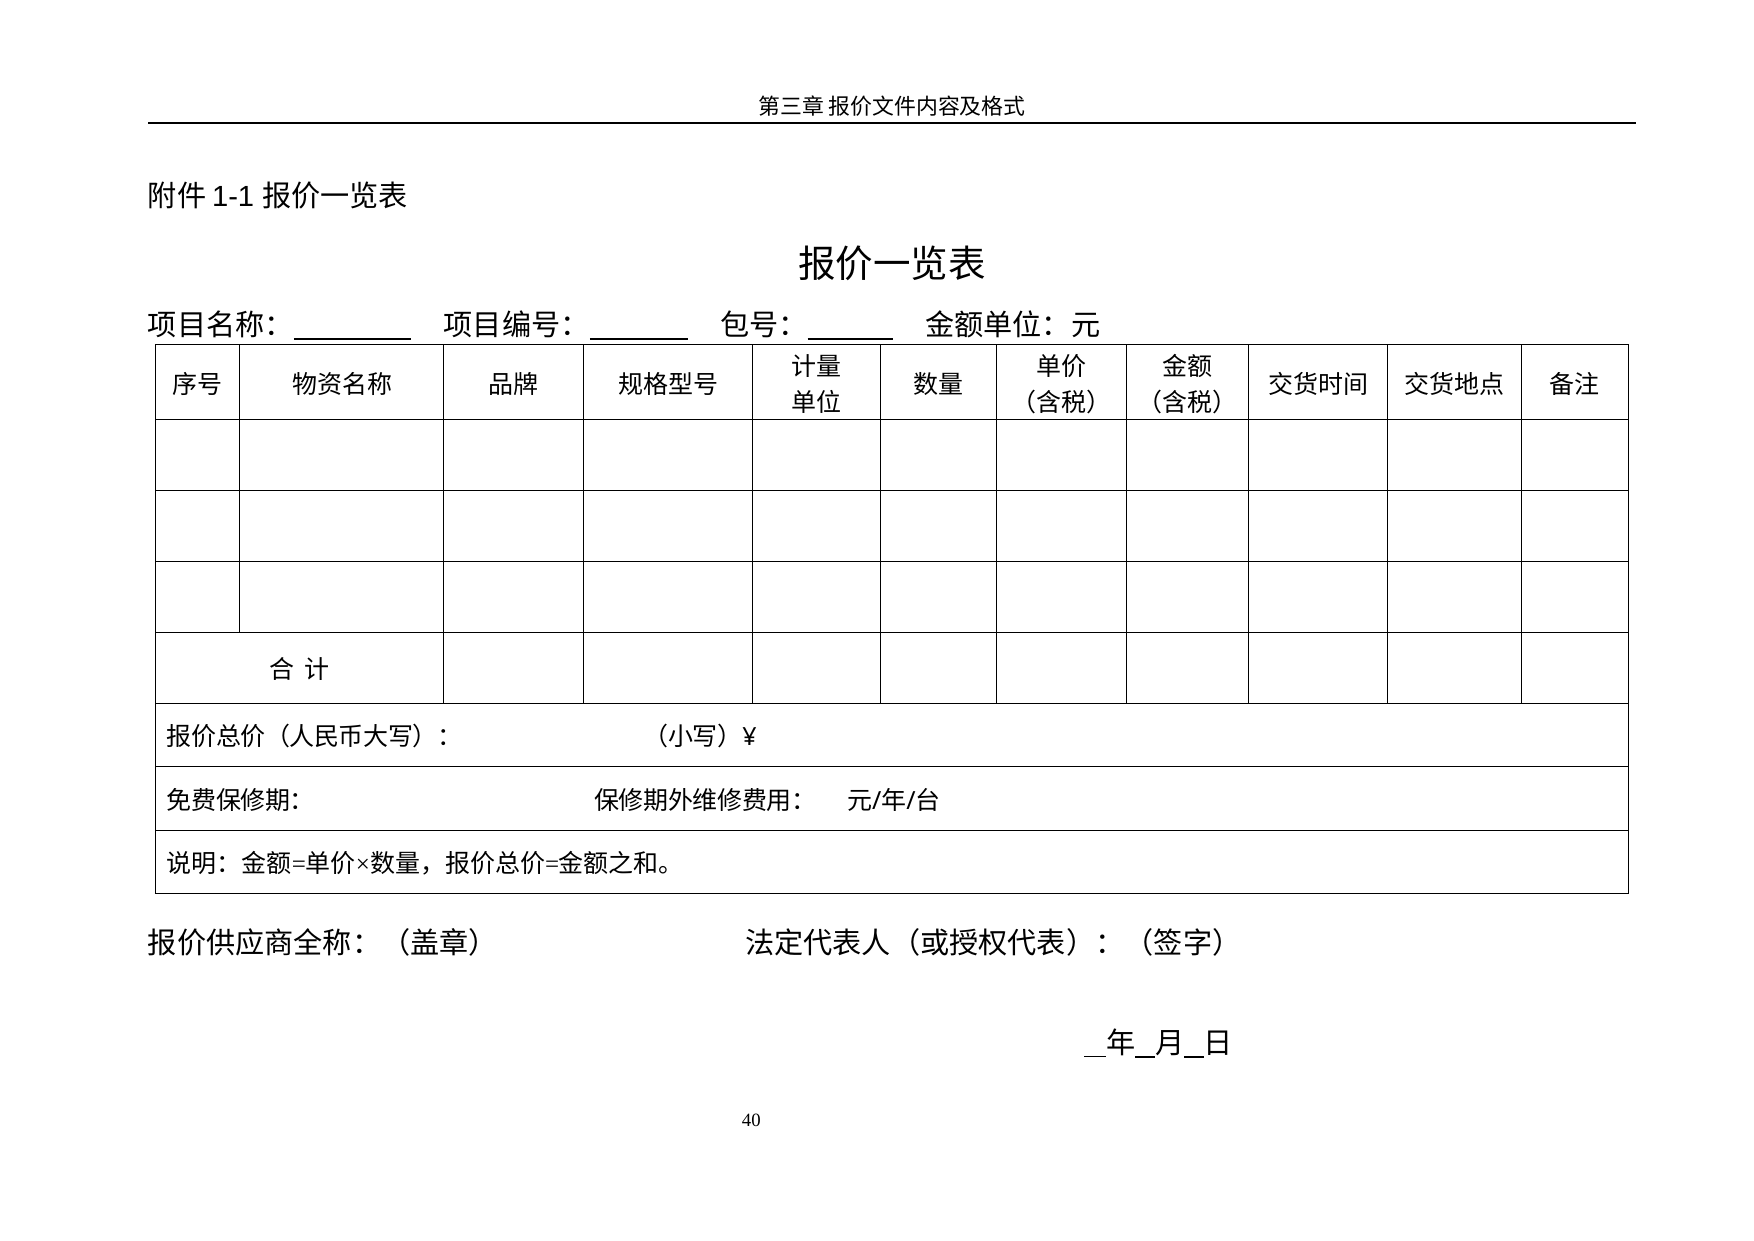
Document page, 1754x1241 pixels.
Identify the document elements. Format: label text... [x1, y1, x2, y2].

table_cell [1249, 420, 1387, 490]
table_cell [444, 420, 583, 490]
table_cell [753, 420, 880, 490]
table_header 金额 （含税） [1127, 345, 1248, 419]
table_cell [1388, 562, 1521, 632]
table_cell [1249, 562, 1387, 632]
table_cell [444, 633, 583, 703]
table_header 单价 （含税） [997, 345, 1126, 419]
table_cell [444, 562, 583, 632]
table_cell [584, 491, 752, 561]
table_header 备注 [1522, 345, 1628, 419]
table_cell [156, 420, 239, 490]
table_cell [1522, 562, 1628, 632]
table_cell [997, 491, 1126, 561]
table_cell [1388, 491, 1521, 561]
table_header 计量 单位 [753, 345, 880, 419]
table_header 品牌 [444, 345, 583, 419]
table_cell [997, 420, 1126, 490]
table_cell [753, 633, 880, 703]
table_cell [881, 491, 996, 561]
table_cell [1127, 491, 1248, 561]
table_cell [1249, 491, 1387, 561]
table_cell 免费保修期： 保修期外维修费用： 元/年/台 [156, 767, 1628, 830]
table_cell [1127, 420, 1248, 490]
table_cell 合 计 [156, 633, 443, 703]
table_header 数量 [881, 345, 996, 419]
text 报价供应商全称：（盖章） 法定代表人（或授权代表）：（签字） [148, 919, 1636, 962]
table_cell [584, 562, 752, 632]
text 报价一览表 [148, 231, 1636, 289]
table_cell [156, 562, 239, 632]
table_cell [753, 562, 880, 632]
table_cell 报价总价（人民币大写）： （小写）¥ [156, 704, 1628, 766]
table_header 交货地点 [1388, 345, 1521, 419]
table_cell [1522, 491, 1628, 561]
table_cell [156, 491, 239, 561]
table_cell [881, 562, 996, 632]
text 项目名称： 项目编号： 包号： 金额单位：元 [148, 302, 1636, 344]
table_cell [1127, 562, 1248, 632]
table_cell [881, 633, 996, 703]
table_cell [1388, 633, 1521, 703]
table_cell [1249, 633, 1387, 703]
table_cell [753, 491, 880, 561]
table_cell 说明：金额=单价×数量，报价总价=金额之和。 [156, 831, 1628, 893]
table_header 交货时间 [1249, 345, 1387, 419]
table_header 物资名称 [240, 345, 443, 419]
table_cell [240, 491, 443, 561]
table_cell [1388, 420, 1521, 490]
table_cell [881, 420, 996, 490]
table_cell [584, 420, 752, 490]
table_header 序号 [156, 345, 239, 419]
subtitle 附件1-1 报价一览表 [148, 160, 1636, 218]
text 年 月 日 [148, 1020, 1636, 1062]
table_cell [240, 562, 443, 632]
table_cell [444, 491, 583, 561]
table_cell [997, 562, 1126, 632]
table_cell [1522, 420, 1628, 490]
table_cell [240, 420, 443, 490]
table_cell [1127, 633, 1248, 703]
table_cell [997, 633, 1126, 703]
table_cell [584, 633, 752, 703]
table_header 规格型号 [584, 345, 752, 419]
table_cell [1522, 633, 1628, 703]
